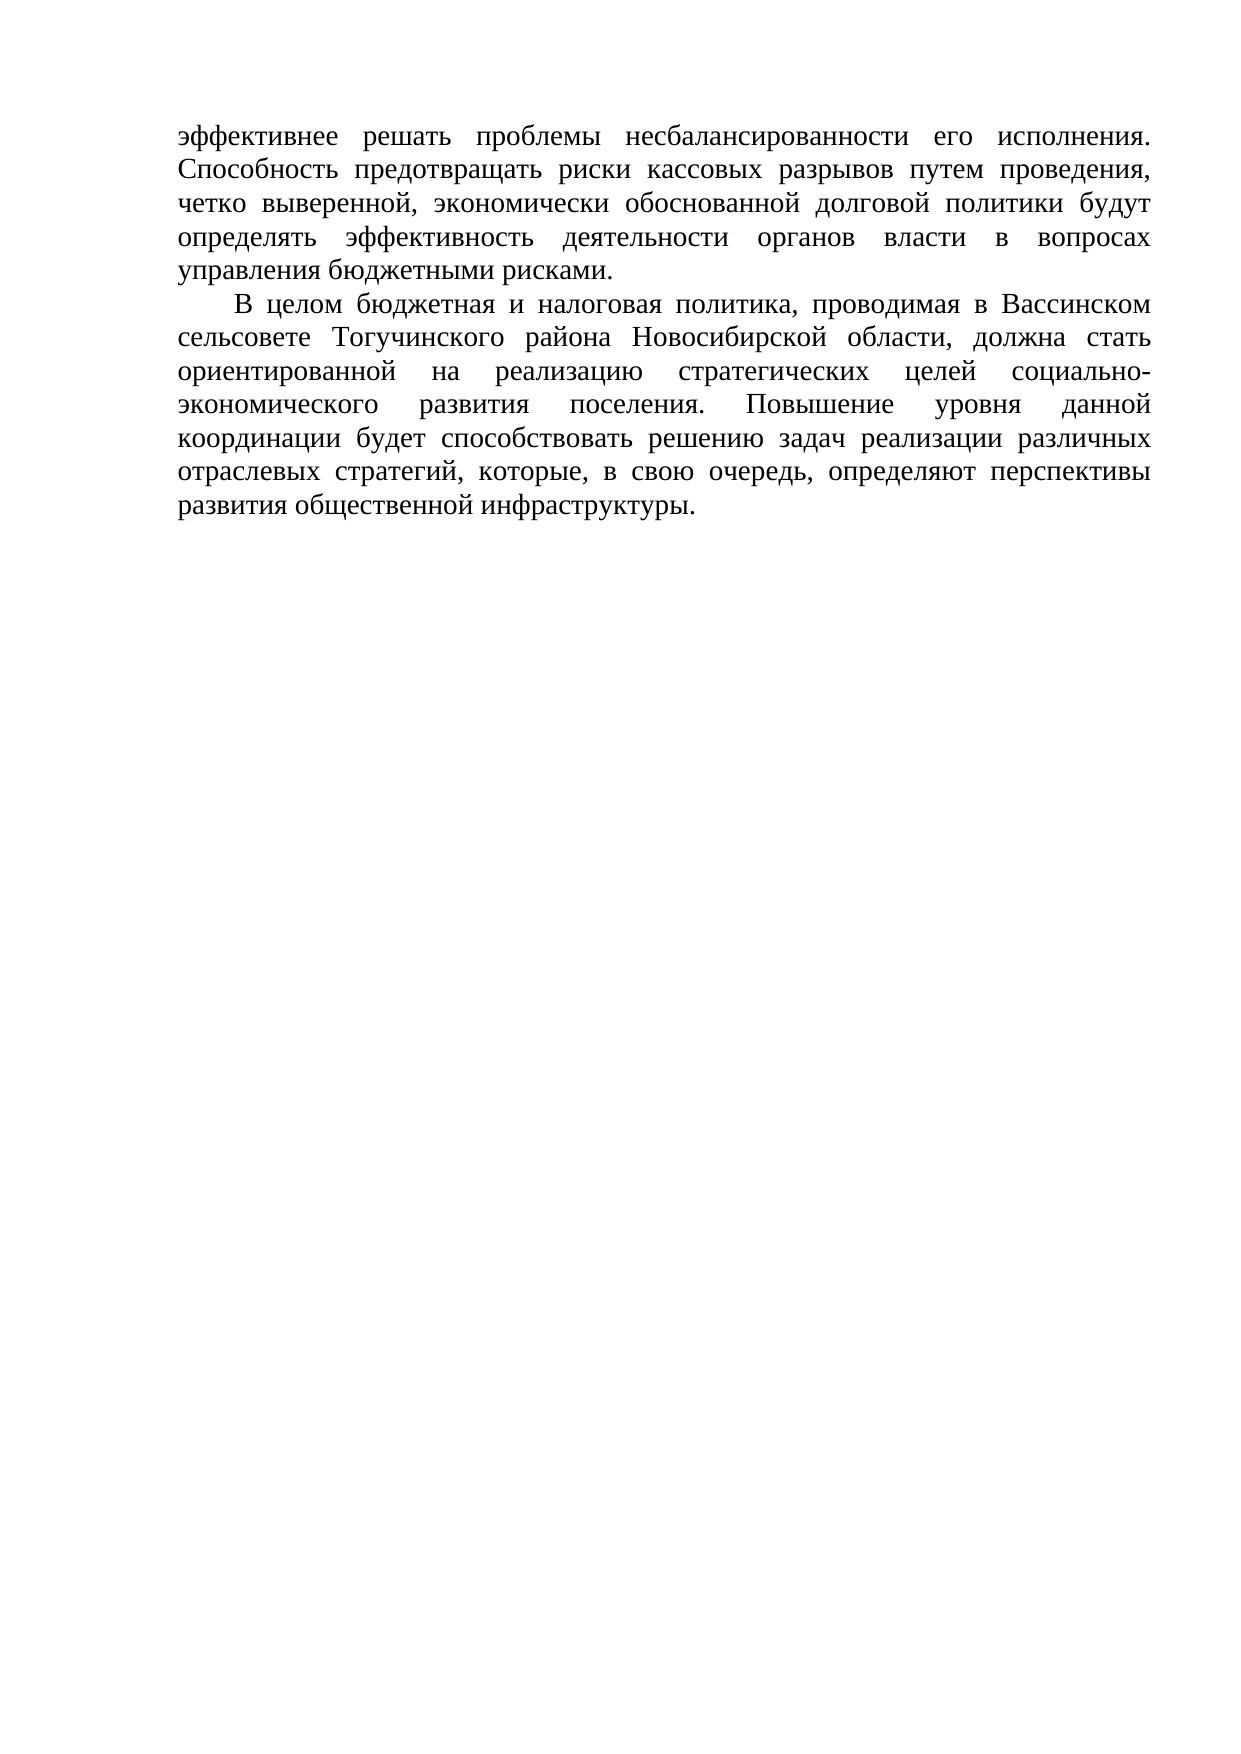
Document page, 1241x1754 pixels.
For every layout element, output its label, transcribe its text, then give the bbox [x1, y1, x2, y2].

text В целом бюджетная и налоговая политика, проводимая в Вассинском сельсовете Тогучинского района Новосибирской области, должна стать ориентированной на реализацию стратегических целей социально-экономического развития поселения. Повышение уровня данной координации будет способствовать решению задач реализации различных отраслевых стратегий, которые, в свою очередь, определяют перспективы развития общественной инфраструктуры. [177, 286, 1152, 521]
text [177, 118, 1152, 286]
